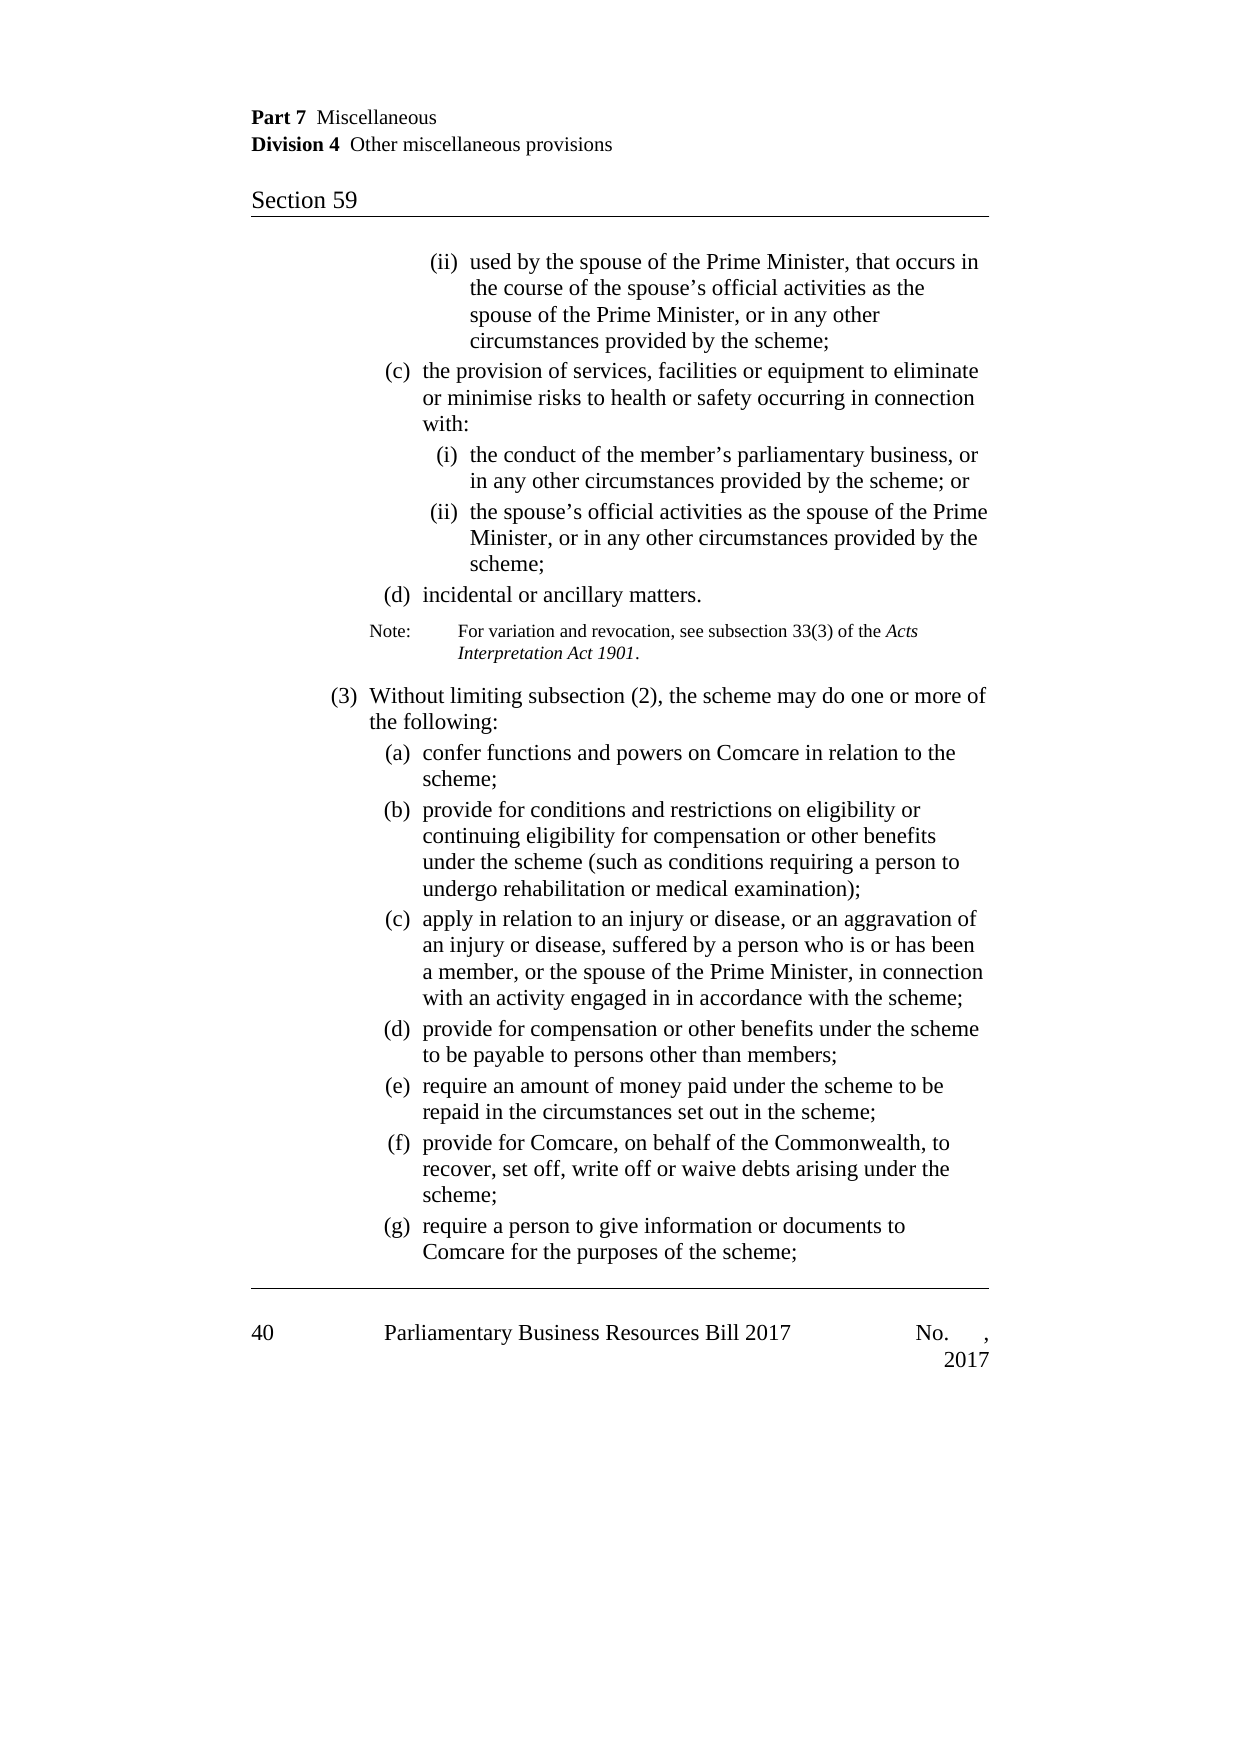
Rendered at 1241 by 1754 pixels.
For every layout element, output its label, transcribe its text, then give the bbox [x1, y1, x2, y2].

text (c) apply in relation to an injury or disease, or an aggravation of an injury or disease, suffered by a person who is or has been a member, or the spouse of the Prime Minister, in connection with an activity engaged in in accordance with the scheme; [251, 905, 989, 1011]
text (d) provide for compensation or other benefits under the scheme to be payable to persons other than members; [251, 1015, 989, 1067]
text (ii) used by the spouse of the Prime Minister, that occurs in the course of the spouse’s official activities as the spouse of the Prime Minister, or in any other circumstances provided by the scheme; [251, 248, 989, 353]
text (d) incidental or ancillary matters. [251, 581, 989, 607]
text (c) the provision of services, facilities or equipment to eliminate or minimise risks to health or safety occurring in connection with: [251, 358, 989, 437]
text (ii) the spouse’s official activities as the spouse of the Prime Minister, or in any other circumstances provided by the scheme; [251, 498, 989, 577]
text Note: For variation and revocation, see subsection 33(3) of the Acts Interpretation Act 1901. [369, 620, 989, 663]
text (e) require an amount of money paid under the scheme to be repaid in the circumstances set out in the scheme; [251, 1072, 989, 1124]
text (f) provide for Comcare, on behalf of the Commonwealth, to recover, set off, write off or waive debts arising under the scheme; [251, 1128, 989, 1208]
text (b) provide for conditions and restrictions on eligibility or continuing eligibility for compensation or other benefits under the scheme (such as conditions requiring a person to undergo rehabilitation or medical examination); [251, 796, 989, 901]
text (3) Without limiting subsection (2), the scheme may do one or more of the following: [251, 682, 989, 734]
text (a) confer functions and powers on Comcare in relation to the scheme; [251, 739, 989, 791]
text (i) the conduct of the member’s parliamentary business, or in any other circumstances provided by the scheme; or [251, 441, 989, 493]
text (g) require a person to give information or documents to Comcare for the purposes of the scheme; [251, 1212, 989, 1264]
